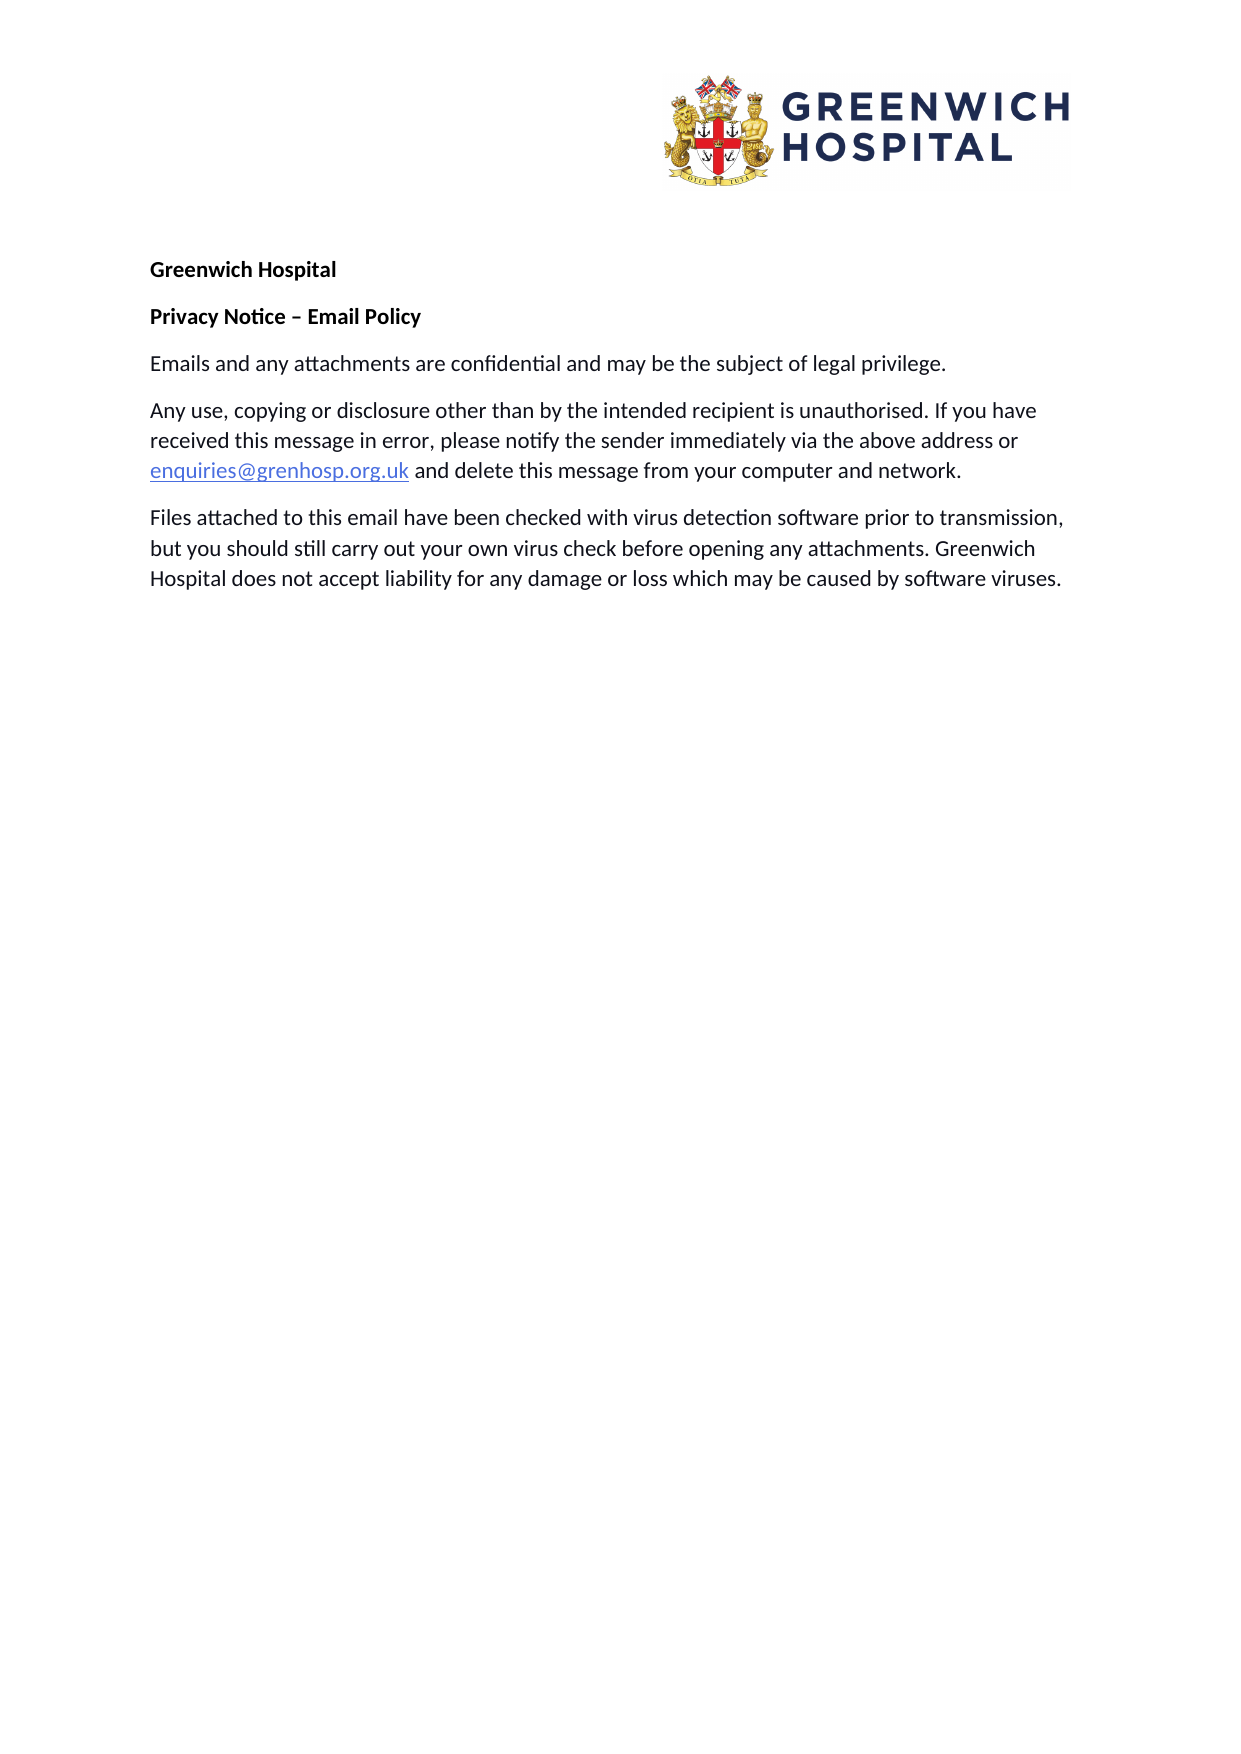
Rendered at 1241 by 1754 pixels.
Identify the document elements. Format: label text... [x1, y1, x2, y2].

text Privacy Notice – Email Policy [150, 302, 1090, 331]
text Emails and any attachments are confidential and may be the subject of legal privilege. [150, 349, 1090, 377]
text Files attached to this email have been checked with virus detection software prior to transmission, but you should still carry out your own virus check before opening any attachments. Greenwich Hospital does not accept liability for any damage or loss which may be caused by software viruses. [150, 503, 1090, 592]
text Greenwich Hospital [150, 256, 1090, 284]
text Any use, copying or disclosure other than by the intended recipient is unauthorised. If you have received this message in error, please notify the sender immediately via the above address or enquiries@grenhosp.org.uk and delete this message from your computer and network. [150, 396, 1090, 485]
